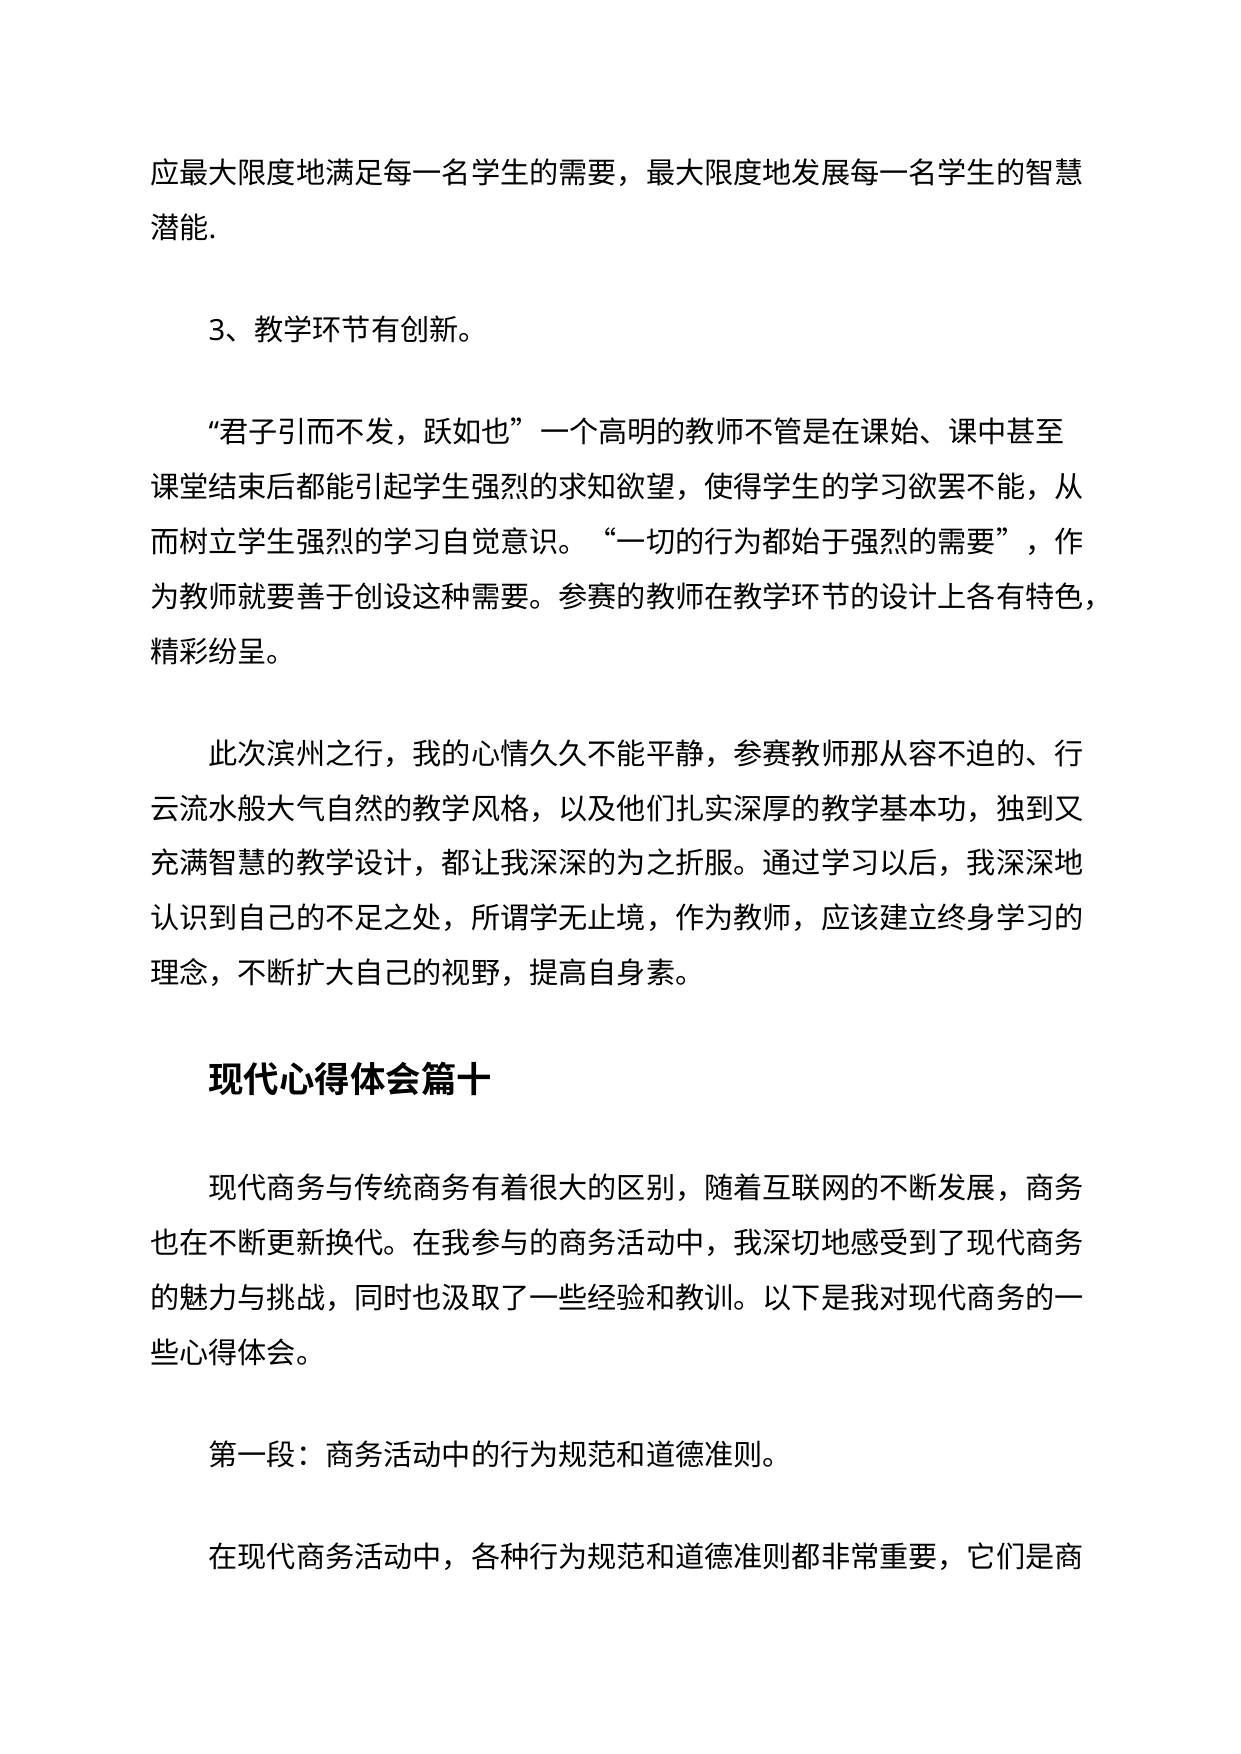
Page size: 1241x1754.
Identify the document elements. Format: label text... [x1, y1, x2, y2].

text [150, 150, 1090, 247]
text 此次滨州之行，我的心情久久不能平静，参赛教师那从容不迫的、行云流水般大气自然的教学风格，以及他们扎实深厚的教学基本功，独到又充满智慧的教学设计，都让我深深的为之折服。通过学习以后，我深深地认识到自己的不足之处，所谓学无止境，作为教师，应该建立终身学习的理念，不断扩大自己的视野，提高自身素。 [150, 730, 1090, 992]
text 第一段：商务活动中的行为规范和道德准则。 [150, 1432, 1090, 1474]
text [150, 1533, 1090, 1576]
text 3、教学环节有创新。 [150, 307, 1090, 349]
text “君子引而不发，跃如也”一个高明的教师不管是在课始、课中甚至课堂结束后都能引起学生强烈的求知欲望，使得学生的学习欲罢不能，从而树立学生强烈的学习自觉意识。“一切的行为都始于强烈的需要”，作为教师就要善于创设这种需要。参赛的教师在教学环节的设计上各有特色，精彩纷呈。 [150, 409, 1090, 671]
text 现代商务与传统商务有着很大的区别，随着互联网的不断发展，商务也在不断更新换代。在我参与的商务活动中，我深切地感受到了现代商务的魅力与挑战，同时也汲取了一些经验和教训。以下是我对现代商务的一些心得体会。 [150, 1165, 1090, 1372]
text 现代心得体会篇十 [150, 1052, 1090, 1103]
